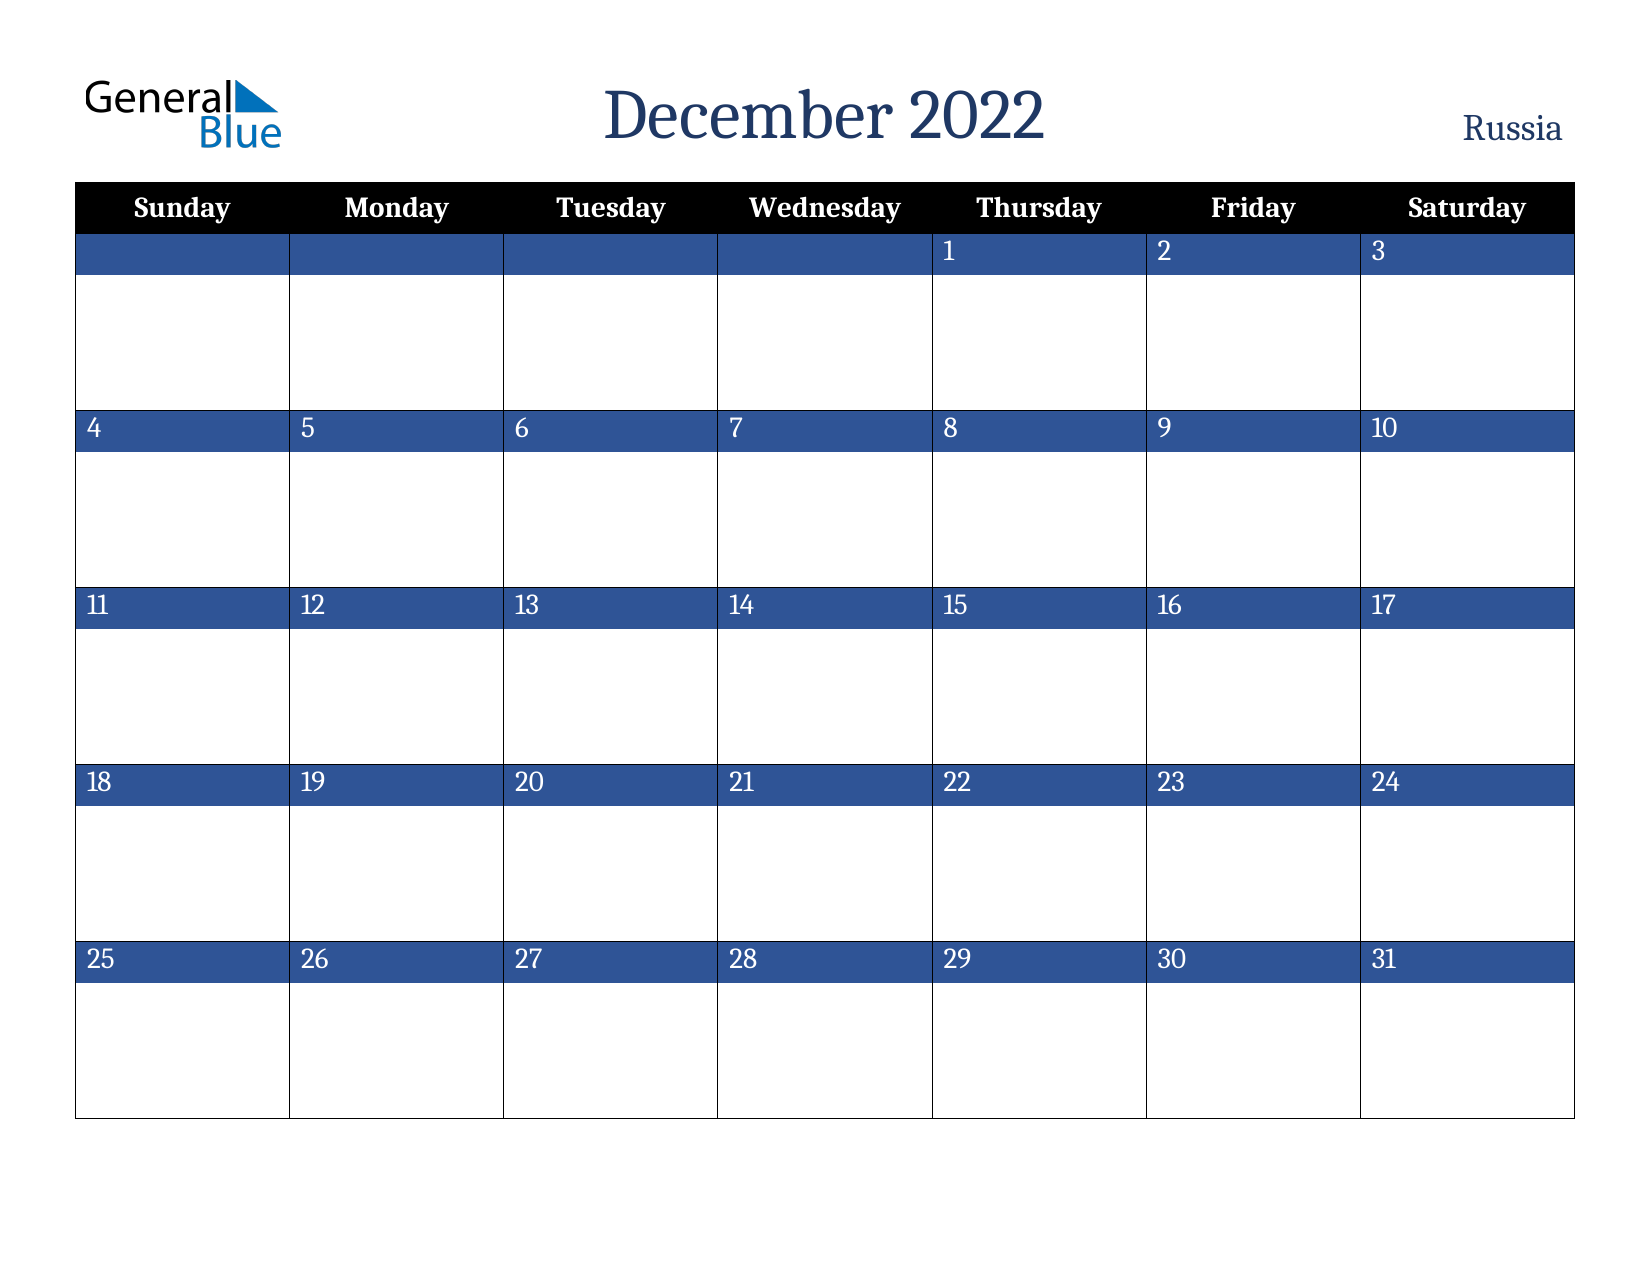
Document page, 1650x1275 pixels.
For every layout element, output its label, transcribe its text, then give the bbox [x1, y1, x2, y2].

table_cell 23 [1147, 765, 1360, 806]
table_cell [1361, 452, 1574, 587]
table_cell 25 [76, 942, 289, 983]
table_cell [1147, 275, 1360, 410]
table_cell [290, 983, 503, 1118]
table_cell [933, 806, 1146, 941]
table_cell Tuesday [504, 183, 717, 233]
table_cell [290, 275, 503, 410]
table_cell [504, 452, 717, 587]
table_cell 14 [718, 588, 932, 629]
table_cell [76, 806, 289, 941]
table_cell 30 [1147, 942, 1360, 983]
table_cell Monday [290, 183, 503, 233]
table_cell [290, 234, 503, 275]
table_cell [290, 806, 503, 941]
table_cell [718, 275, 932, 410]
table_header Russia [1146, 75, 1574, 182]
table_cell [718, 983, 932, 1118]
table_cell 11 [76, 588, 289, 629]
table_cell Saturday [1361, 183, 1574, 233]
table_cell [933, 452, 1146, 587]
table_cell 10 [1361, 411, 1574, 452]
table_cell Thursday [933, 183, 1146, 233]
table_cell 4 [76, 411, 289, 452]
table_cell [1361, 629, 1574, 764]
table_cell 20 [504, 765, 717, 806]
table_cell [718, 452, 932, 587]
table_cell [933, 629, 1146, 764]
table_cell 5 [290, 411, 503, 452]
table_cell [1361, 983, 1574, 1118]
table_cell [718, 234, 932, 275]
table_cell 2 [1147, 234, 1360, 275]
table_cell 7 [718, 411, 932, 452]
table_cell [504, 275, 717, 410]
table_cell [504, 983, 717, 1118]
table_cell [1147, 983, 1360, 1118]
table_cell [76, 983, 289, 1118]
table_cell [1361, 275, 1574, 410]
table_cell [1147, 806, 1360, 941]
table_cell Sunday [76, 183, 289, 233]
table_cell 19 [290, 765, 503, 806]
table_cell 12 [290, 588, 503, 629]
table_cell 17 [1361, 588, 1574, 629]
table_cell [290, 452, 503, 587]
table_cell 21 [718, 765, 932, 806]
table_cell [1147, 452, 1360, 587]
table_cell 26 [290, 942, 503, 983]
table_cell [290, 629, 503, 764]
table_header [76, 75, 503, 182]
table_cell [718, 806, 932, 941]
table_cell 16 [1147, 588, 1360, 629]
table_cell [1147, 629, 1360, 764]
table_cell 13 [504, 588, 717, 629]
table_cell [76, 452, 289, 587]
table_cell [1361, 806, 1574, 941]
table_cell [504, 234, 717, 275]
table_cell 18 [76, 765, 289, 806]
table_cell [504, 806, 717, 941]
table_cell 28 [718, 942, 932, 983]
table_cell 9 [1147, 411, 1360, 452]
table_cell [76, 275, 289, 410]
table_cell [76, 629, 289, 764]
table_cell [933, 983, 1146, 1118]
table_cell Friday [1147, 183, 1360, 233]
table_cell 22 [933, 765, 1146, 806]
table_cell 8 [933, 411, 1146, 452]
table_cell 31 [1361, 942, 1574, 983]
table_cell 3 [1361, 234, 1574, 275]
table_cell 24 [1361, 765, 1574, 806]
table_cell 1 [933, 234, 1146, 275]
table_cell 6 [504, 411, 717, 452]
table_header December 2022 [504, 75, 1146, 182]
table_cell Wednesday [718, 183, 932, 233]
table_cell [504, 629, 717, 764]
table_cell 27 [504, 942, 717, 983]
table_cell [76, 234, 289, 275]
picture [86, 80, 281, 148]
table_cell [718, 629, 932, 764]
table_cell 29 [933, 942, 1146, 983]
table_cell 15 [933, 588, 1146, 629]
table_cell [933, 275, 1146, 410]
